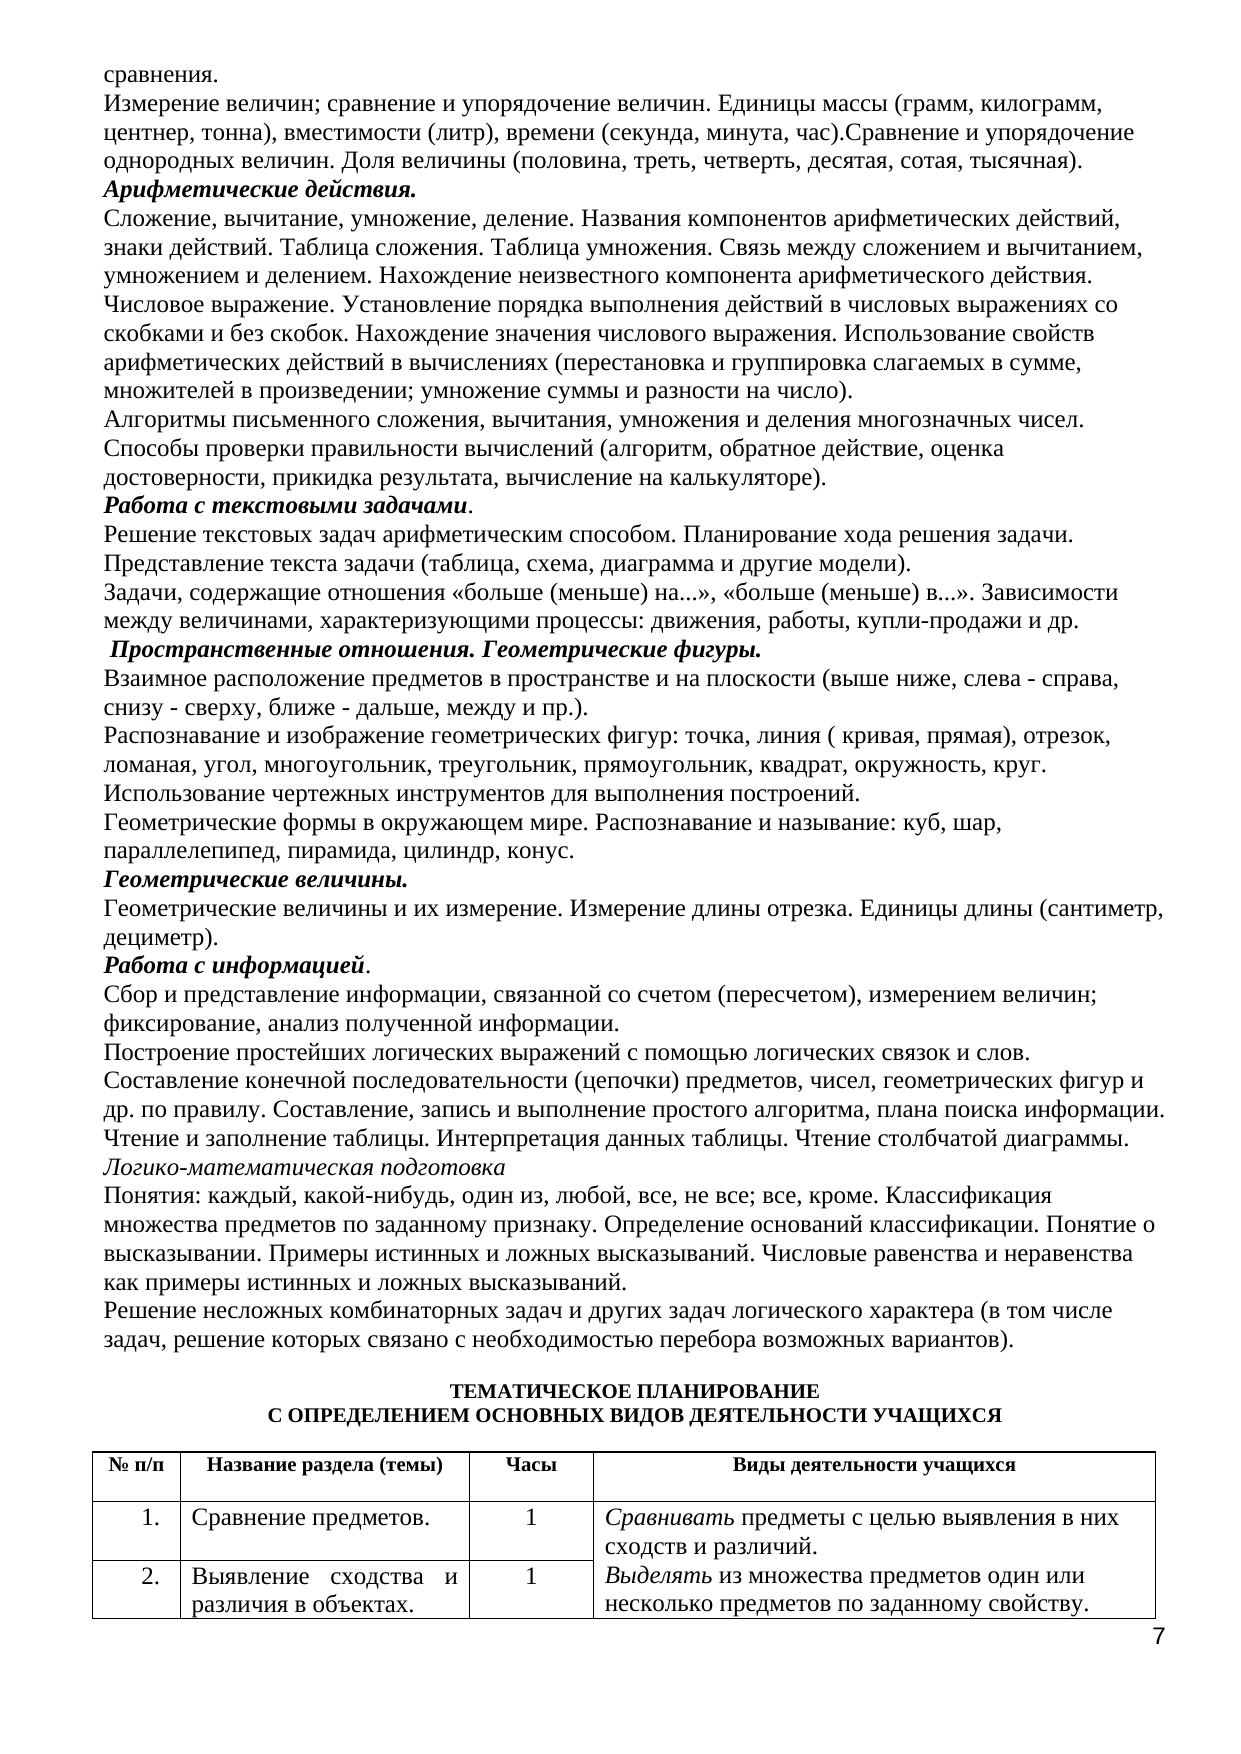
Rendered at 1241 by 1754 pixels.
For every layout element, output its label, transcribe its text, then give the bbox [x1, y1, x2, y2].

table_header Название раздела (темы) [181, 1453, 469, 1501]
table_cell [93, 1561, 180, 1618]
table_cell Сравнивать предметы с целью выявления в них сходств и различий. Выделять из множества предметов один или несколько предметов по заданному свойству. Классифицировать элементы множества. Принимать и сохранять учебную задачу. Учиться адекватно реагировать на оценку работы учителем и одноклассниками. [594, 1502, 1155, 1618]
table_cell 1 [470, 1502, 593, 1560]
table_header № п/п [93, 1453, 180, 1501]
table_header Часы [470, 1453, 593, 1501]
table_cell Сравнение предметов. [181, 1502, 469, 1560]
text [103, 59, 1166, 1379]
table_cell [181, 1561, 469, 1618]
table_cell 1 [470, 1561, 593, 1618]
text ТЕМАТИЧЕСКОЕ ПЛАНИРОВАНИЕ [103, 1379, 1166, 1403]
table_header Виды деятельности учащихся [594, 1453, 1155, 1501]
table_cell [93, 1502, 180, 1560]
text С ОПРЕДЕЛЕНИЕМ ОСНОВНЫХ ВИДОВ ДЕЯТЕЛЬНОСТИ УЧАЩИХСЯ [103, 1403, 1166, 1427]
